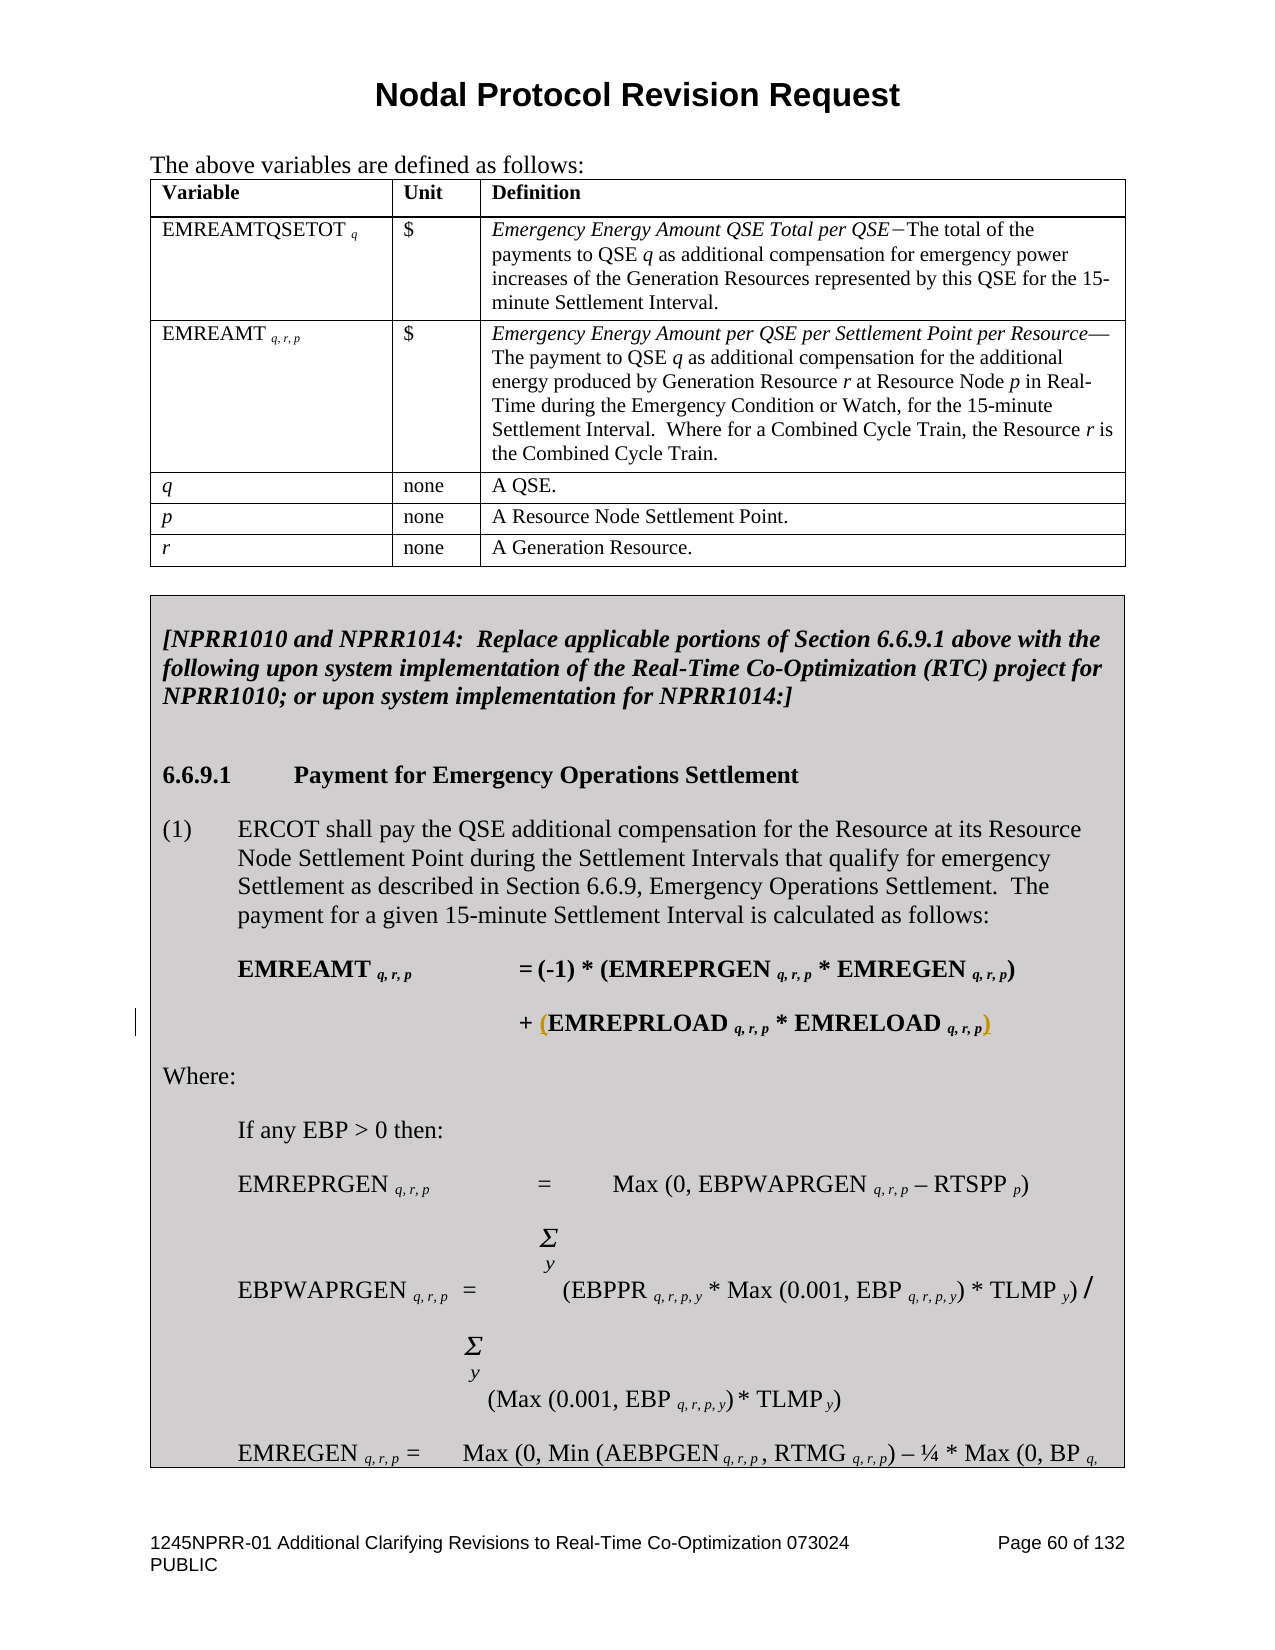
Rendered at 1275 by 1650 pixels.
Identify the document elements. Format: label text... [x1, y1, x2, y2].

table_cell none [393, 535, 480, 566]
table_cell EMREAMTQSETOT q [151, 218, 392, 320]
table_header Definition [481, 180, 1125, 216]
table_cell q [151, 473, 392, 503]
table_cell A QSE. [481, 473, 1125, 503]
table_header Variable [151, 180, 392, 216]
table_header Unit [393, 180, 480, 216]
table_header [151, 596, 1124, 1467]
table_cell r [151, 535, 392, 566]
table_cell Emergency Energy Amount per QSE per Settlement Point per Resource—The payment to QSE q as additional compensation for the additional energy produced by Generation Resource r at Resource Node p in Real-Time during the Emergency Condition or Watch, for the 15-minute Settlement Interval. Where for a Combined Cycle Train, the Resource r is the Combined Cycle Train. [481, 321, 1125, 472]
table_cell A Resource Node Settlement Point. [481, 504, 1125, 534]
table_cell none [393, 473, 480, 503]
table_cell none [393, 504, 480, 534]
table_cell A Generation Resource. [481, 535, 1125, 566]
table_cell Emergency Energy Amount QSE Total per QSE¾The total of the payments to QSE q as additional compensation for emergency power increases of the Generation Resources represented by this QSE for the 15-minute Settlement Interval. [481, 218, 1125, 320]
text The above variables are defined as follows: [150, 150, 1125, 179]
table_cell EMREAMT q, r, p [151, 321, 392, 472]
table_cell $ [393, 321, 480, 472]
table_cell p [151, 504, 392, 534]
table_cell $ [393, 218, 480, 320]
